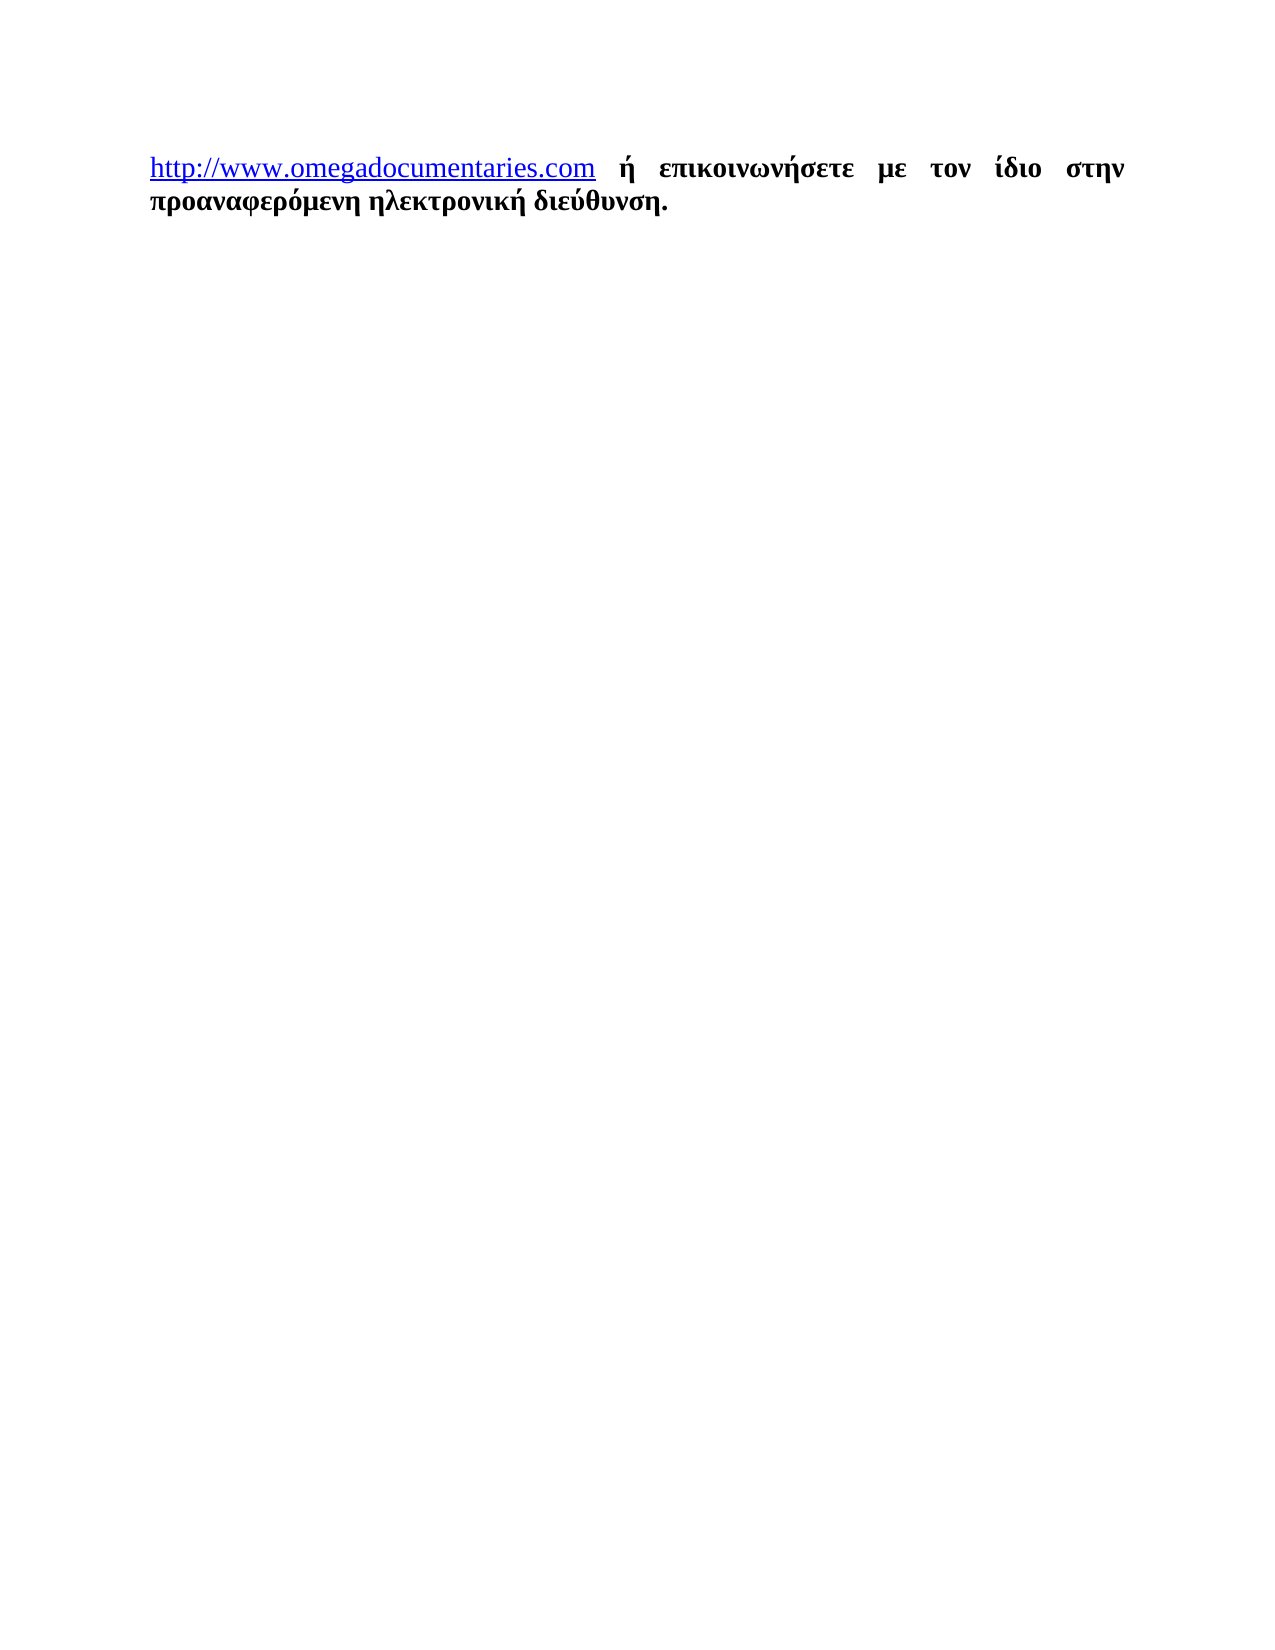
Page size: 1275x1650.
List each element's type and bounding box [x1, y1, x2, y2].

list [150, 150, 1125, 217]
